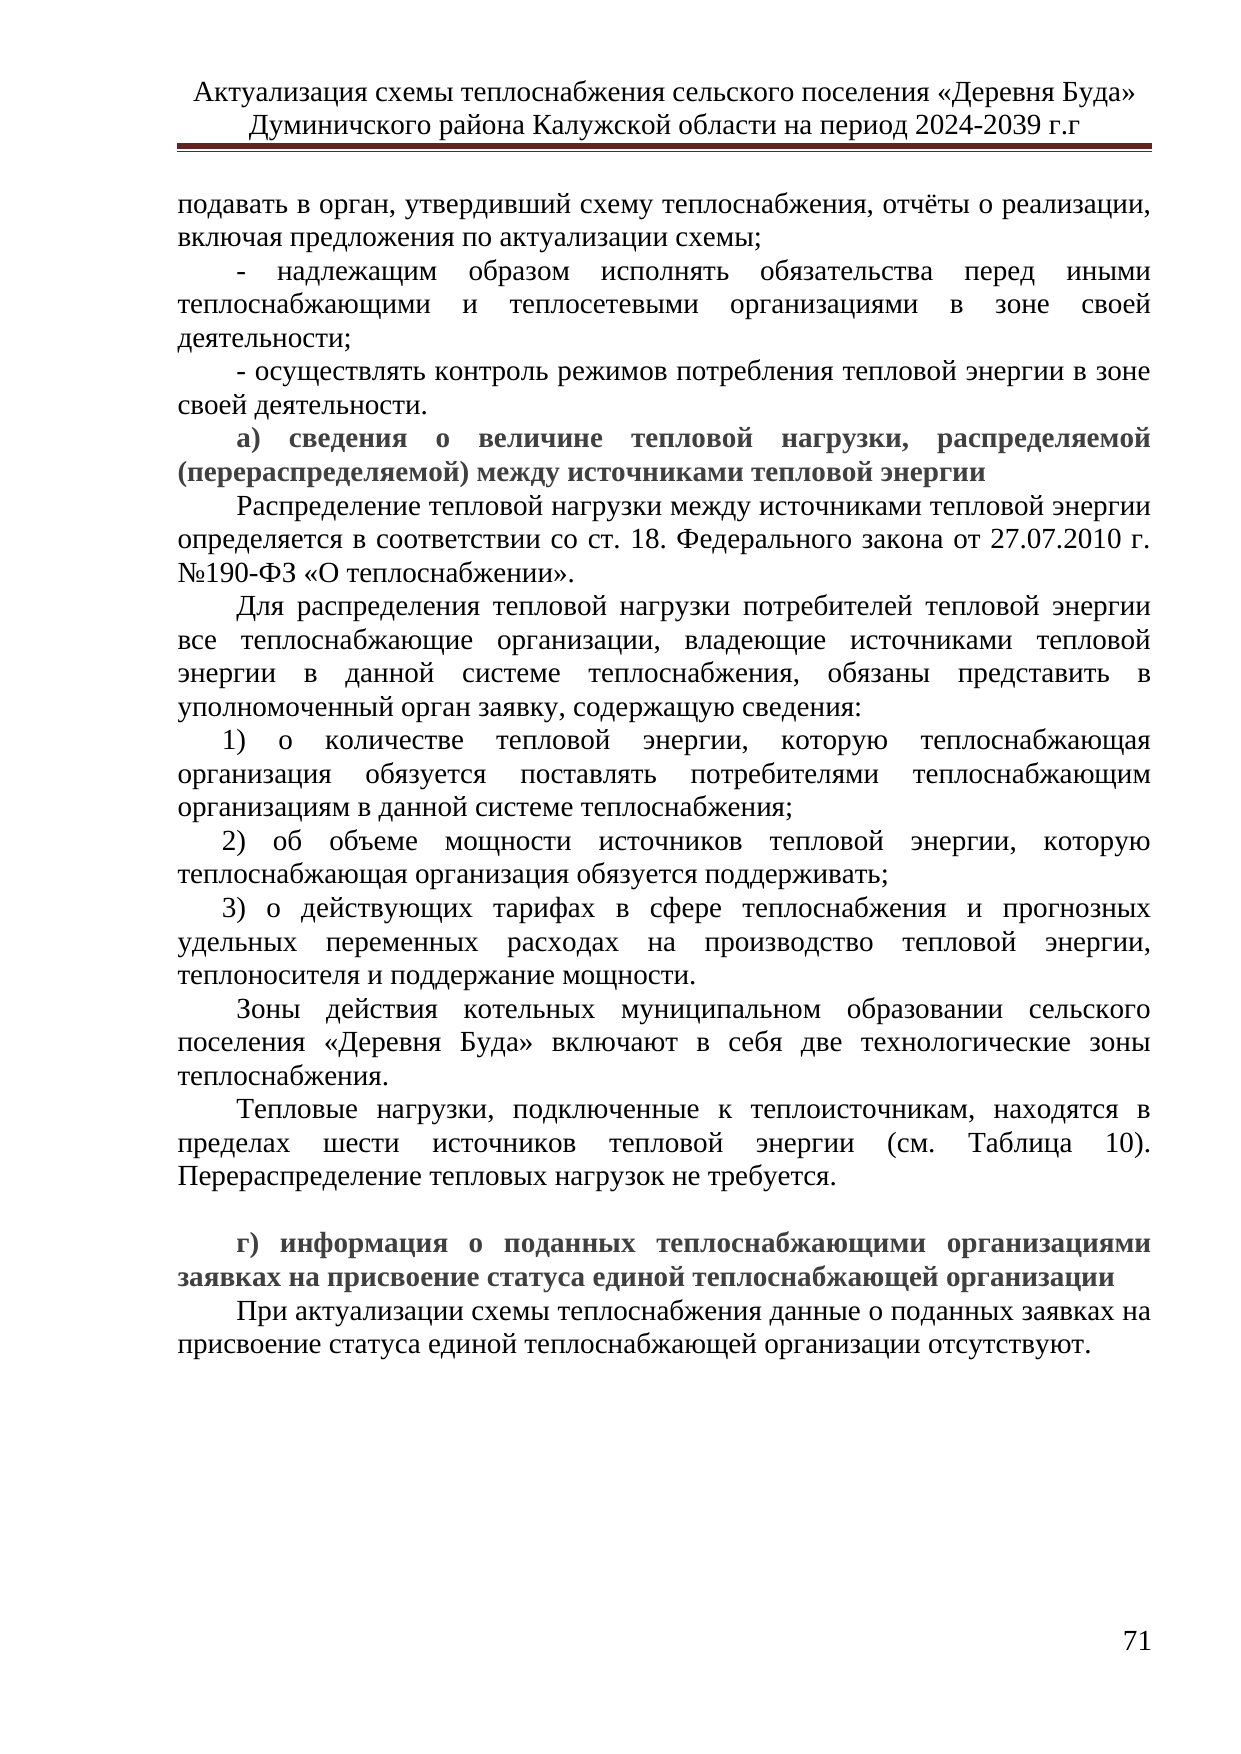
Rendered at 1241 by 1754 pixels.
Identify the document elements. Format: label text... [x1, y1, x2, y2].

text 3) о действующих тарифах в сфере теплоснабжения и прогнозных удельных переменных расходах на производство тепловой энергии, теплоносителя и поддержание мощности. [177, 890, 1152, 991]
list При актуализации схемы теплоснабжения данные о поданных заявках на присвоение статуса единой теплоснабжающей организации отсутствуют. [177, 1293, 1152, 1360]
text Зоны действия котельных муниципальном образовании сельского поселения «Деревня Буда» включают в себя две технологические зоны теплоснабжения. [177, 991, 1152, 1091]
subtitle г) информация о поданных теплоснабжающими организациями заявках на присвоение статуса единой теплоснабжающей организации [177, 1226, 1152, 1293]
subtitle а) сведения о величине тепловой нагрузки, распределяемой (перераспределяемой) между источниками тепловой энергии [177, 421, 1152, 488]
list - осуществлять контроль режимов потребления тепловой энергии в зоне своей деятельности. [177, 353, 1152, 421]
text Тепловые нагрузки, подключенные к теплоисточникам, находятся в пределах шести источников тепловой энергии (см. Таблица 10). Перераспределение тепловых нагрузок не требуется. [177, 1091, 1152, 1192]
text Для распределения тепловой нагрузки потребителей тепловой энергии все теплоснабжающие организации, владеющие источниками тепловой энергии в данной системе теплоснабжения, обязаны представить в уполномоченный орган заявку, содержащую сведения: [177, 588, 1152, 722]
text Распределение тепловой нагрузки между источниками тепловой энергии определяется в соответствии со ст. 18. Федерального закона от 27.07.2010 г. №190-ФЗ «О теплоснабжении». [177, 488, 1152, 588]
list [177, 186, 1152, 253]
list - надлежащим образом исполнять обязательства перед иными теплоснабжающими и теплосетевыми организациями в зоне своей деятельности; [177, 253, 1152, 353]
text 2) об объеме мощности источников тепловой энергии, которую теплоснабжающая организация обязуется поддерживать; [177, 823, 1152, 890]
text 1) о количестве тепловой энергии, которую теплоснабжающая организация обязуется поставлять потребителями теплоснабжающим организациям в данной системе теплоснабжения; [177, 722, 1152, 823]
